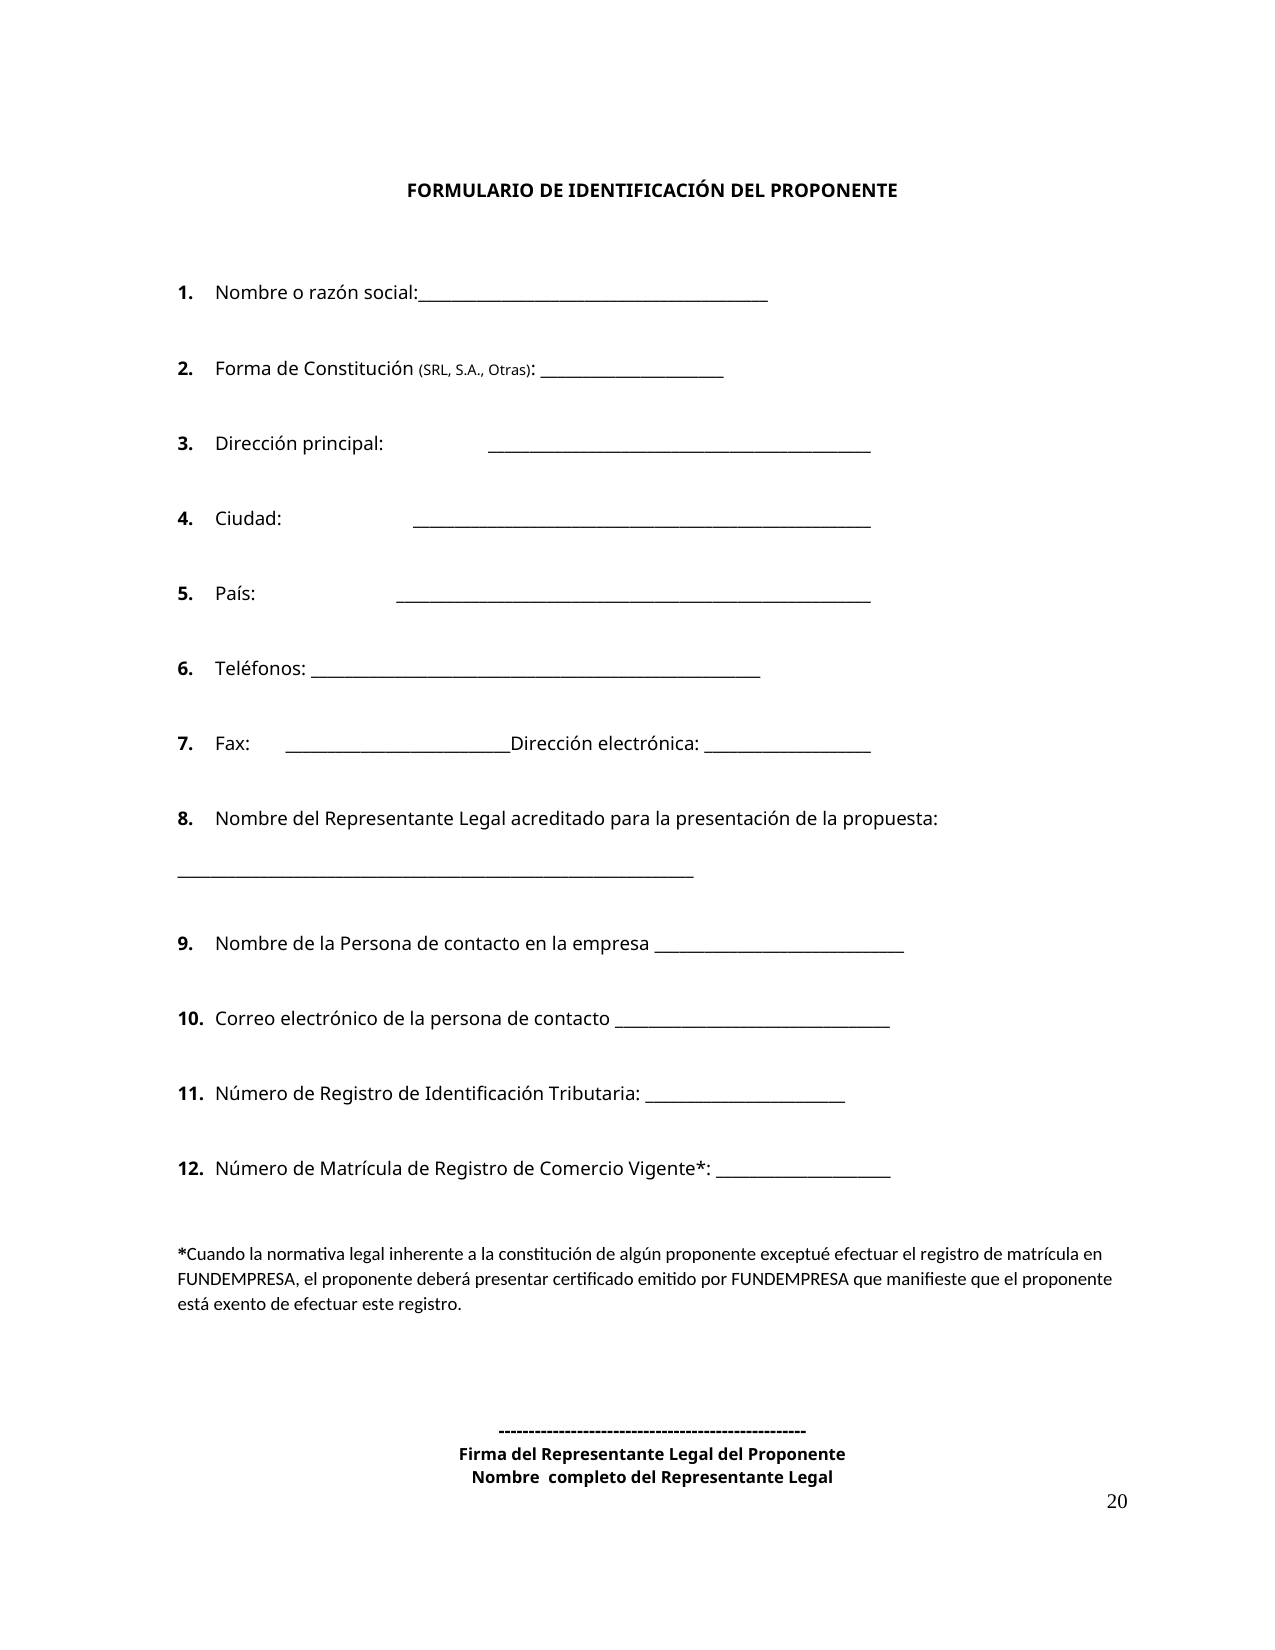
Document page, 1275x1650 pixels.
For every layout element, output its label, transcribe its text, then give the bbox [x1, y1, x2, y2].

list Número de Registro de Identificación Tributaria: ________________________ [177, 1080, 1127, 1105]
text --------------------------------------------------- [177, 1417, 1127, 1443]
text Nombre completo del Representante Legal [177, 1465, 1127, 1488]
list Forma de Constitución (SRL, S.A., Otras): ______________________ [177, 355, 1127, 380]
list Fax: ___________________________Dirección electrónica: ____________________ [177, 730, 1127, 755]
list Ciudad: _______________________________________________________ [177, 505, 1127, 530]
text ______________________________________________________________ [177, 855, 1127, 880]
list Número de Matrícula de Registro de Comercio Vigente*: _____________________ [177, 1155, 1127, 1180]
list Correo electrónico de la persona de contacto _________________________________ [177, 1005, 1127, 1030]
list Nombre o razón social:__________________________________________ [177, 279, 1127, 304]
text *Cuando la normativa legal inherente a la constitución de algún proponente exceptué efectuar el registro de matrícula en FUNDEMPRESA, el proponente deberá presentar certificado emitido por FUNDEMPRESA que manifieste que el proponente está exento de efectuar este registro. [177, 1240, 1127, 1315]
list Nombre de la Persona de contacto en la empresa ______________________________ [177, 930, 1127, 955]
text FORMULARIO DE IDENTIFICACIÓN DEL PROPONENTE [177, 177, 1127, 203]
text Firma del Representante Legal del Proponente [177, 1443, 1127, 1465]
list Dirección principal: ______________________________________________ [177, 430, 1127, 455]
list Teléfonos: ______________________________________________________ [177, 655, 1127, 680]
list Nombre del Representante Legal acreditado para la presentación de la propuesta: [177, 805, 1127, 830]
list País: _________________________________________________________ [177, 580, 1127, 605]
